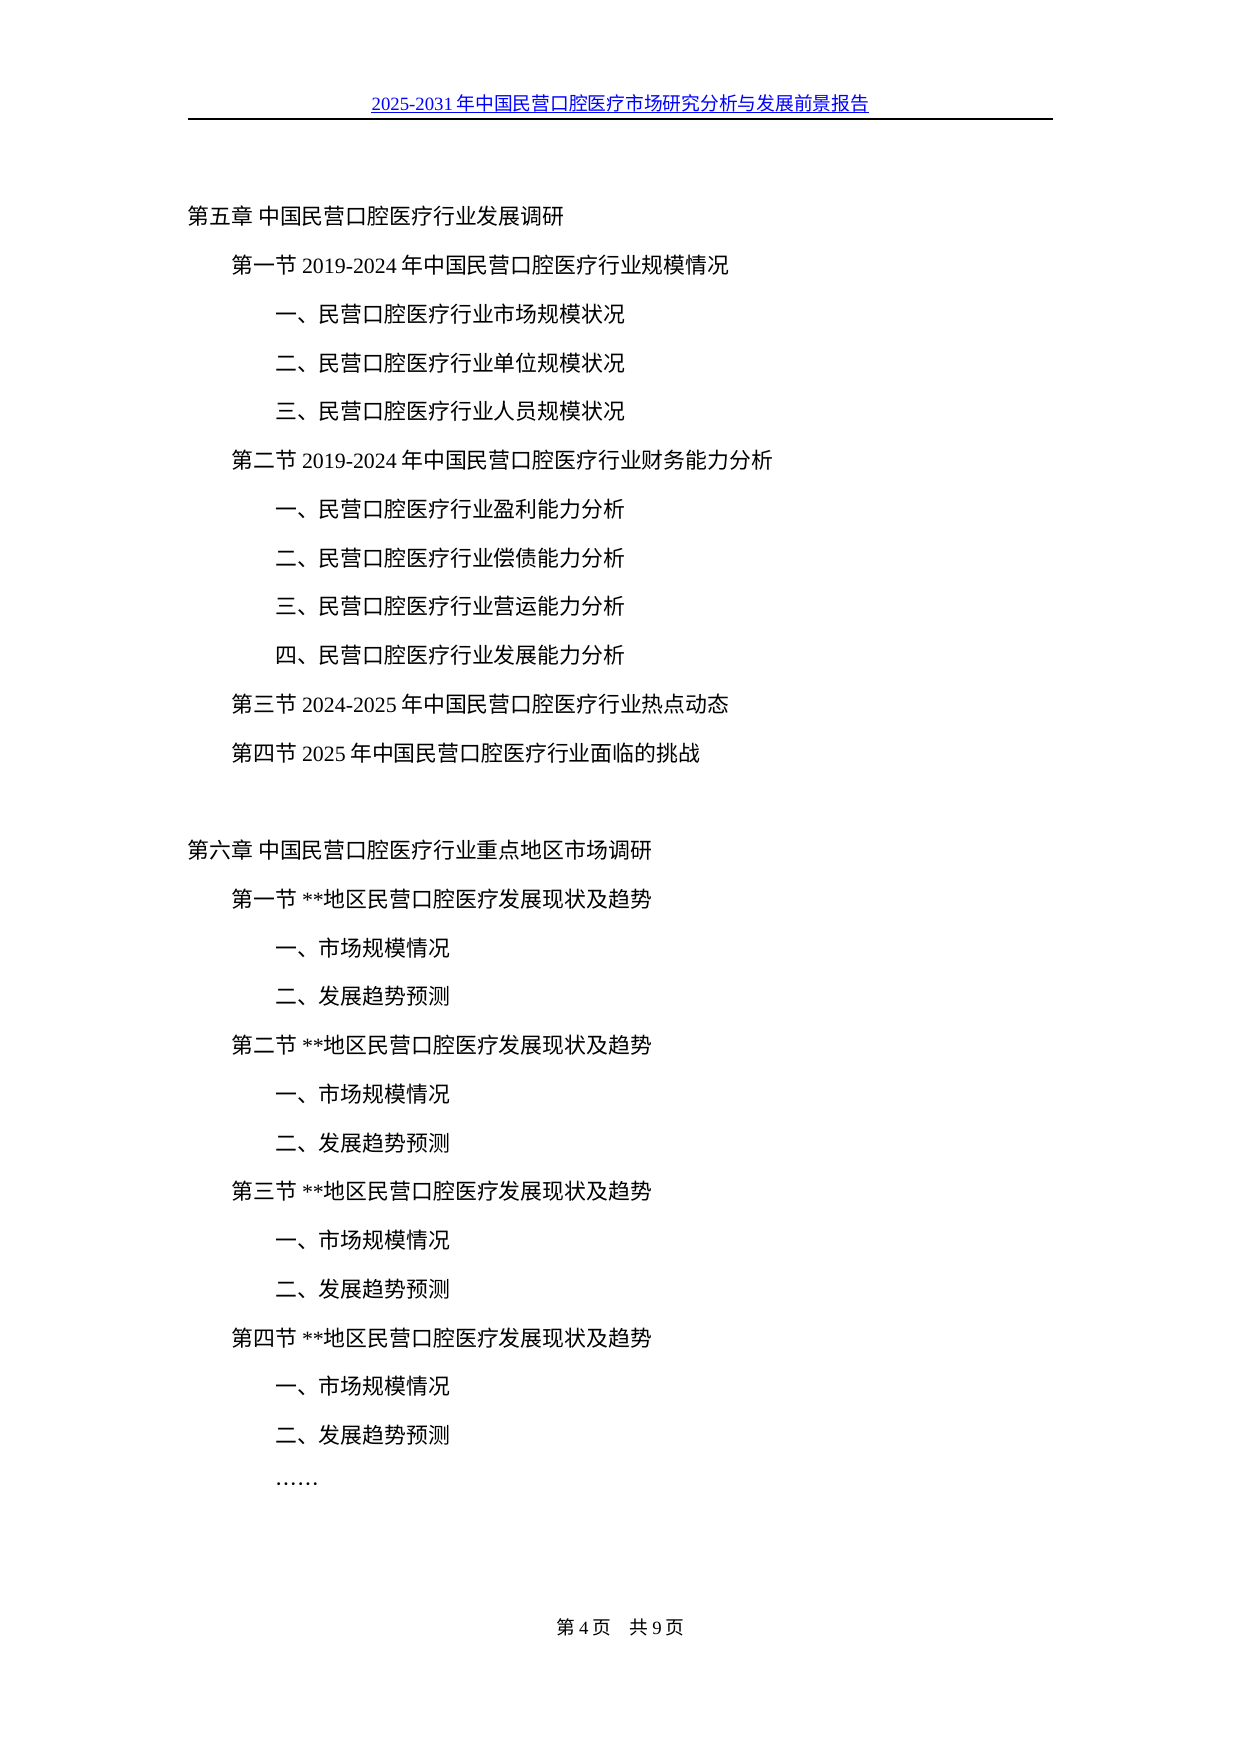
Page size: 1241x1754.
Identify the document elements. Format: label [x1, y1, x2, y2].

text [187, 150, 1053, 1499]
